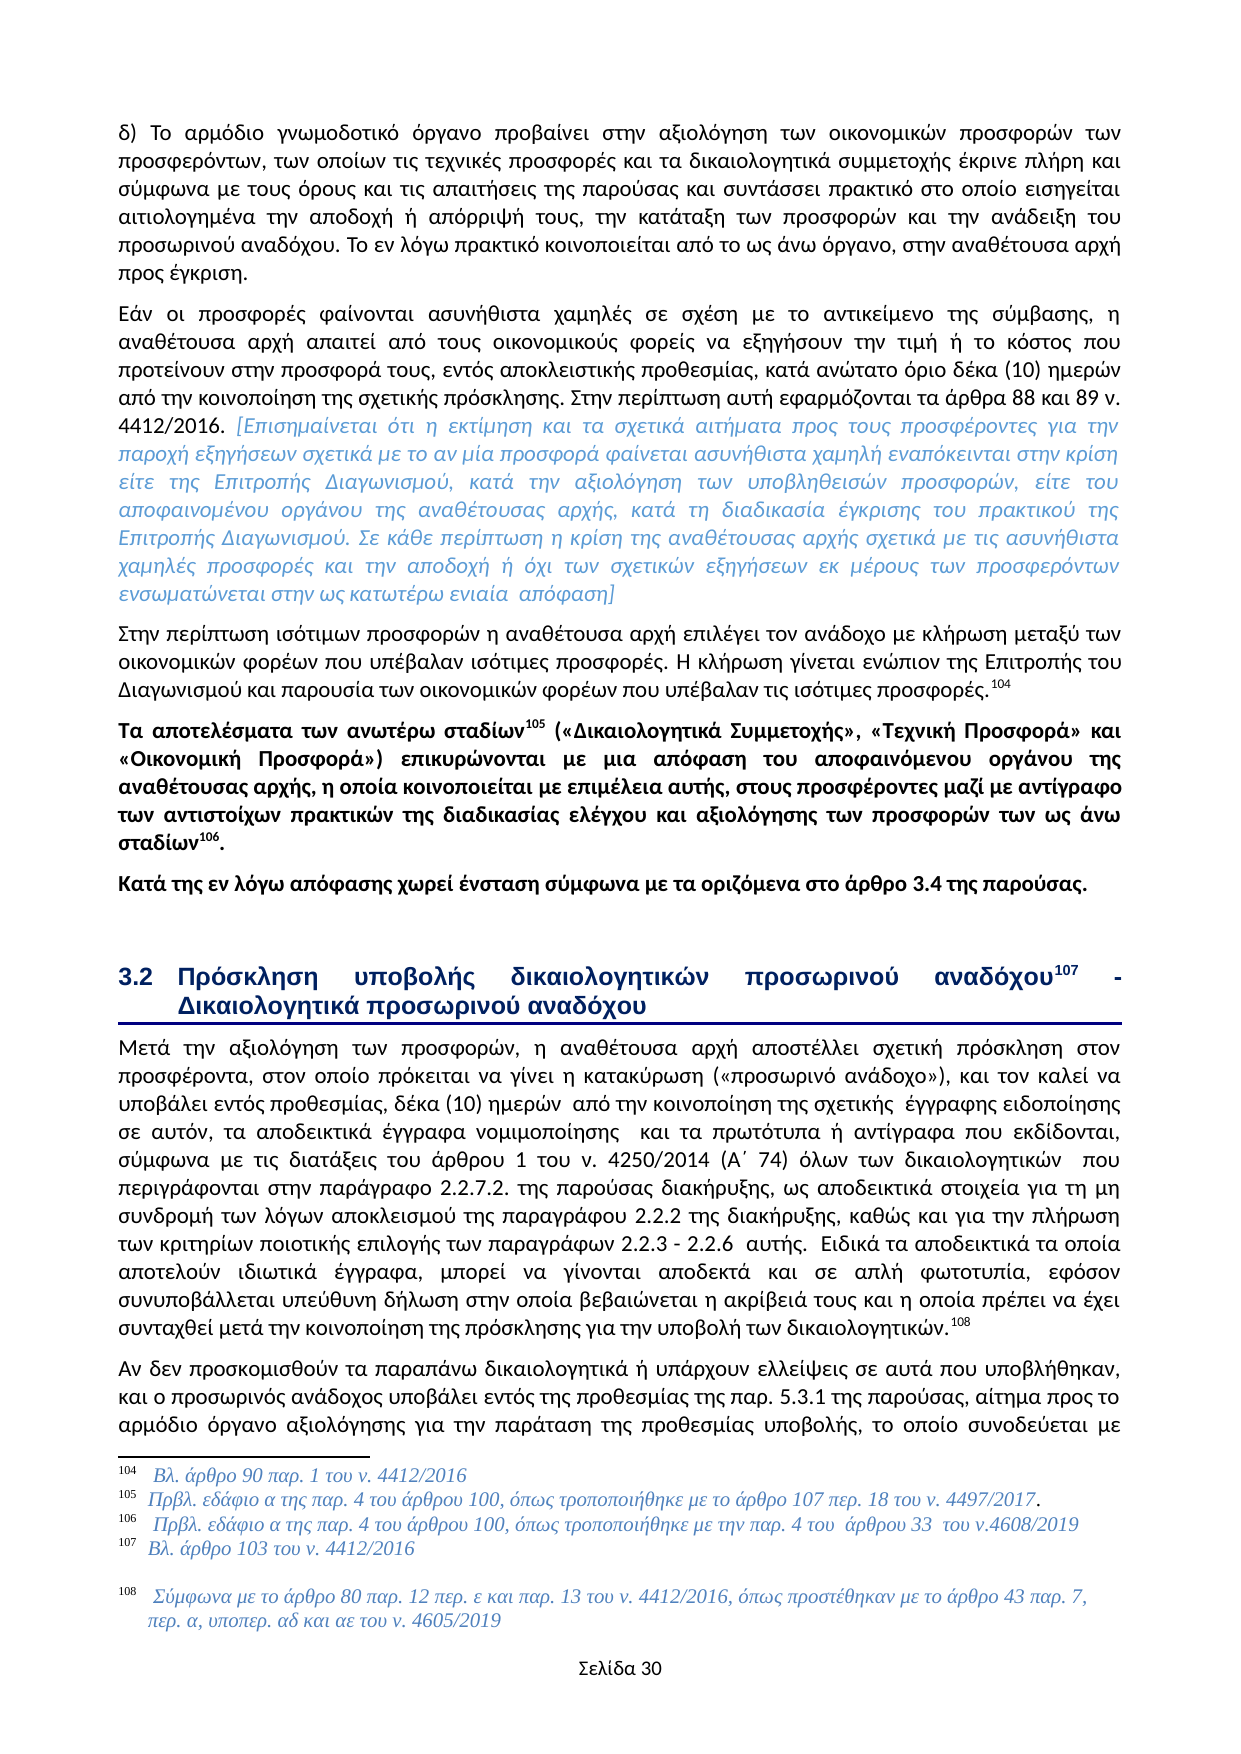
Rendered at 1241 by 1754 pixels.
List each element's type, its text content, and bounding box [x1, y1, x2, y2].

text Κατά της εν λόγω απόφασης χωρεί ένσταση σύμφωνα με τα οριζόμενα στο άρθρο 3.4 της παρούσας. [118, 869, 1122, 897]
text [118, 1354, 1122, 1438]
subtitle 3.2 Πρόσκληση υποβολής δικαιολογητικών προσωρινού αναδόχου - Δικαιολογητικά προσωρινού αναδόχου [118, 962, 1122, 1022]
text Τα αποτελέσματα των ανωτέρω σταδίων («Δικαιολογητικά Συμμετοχής», «Τεχνική Προσφορά» και «Οικονομική Προσφορά») επικυρώνονται με μια απόφαση του αποφαινόμενου οργάνου της αναθέτουσας αρχής, η οποία κοινοποιείται με επιμέλεια αυτής, στους προσφέροντες μαζί με αντίγραφο των αντιστοίχων πρακτικών της διαδικασίας ελέγχου και αξιολόγησης των προσφορών των ως άνω σταδίων. [118, 716, 1122, 856]
text Στην περίπτωση ισότιμων προσφορών η αναθέτουσα αρχή επιλέγει τον ανάδοχο με κλήρωση μεταξύ των οικονομικών φορέων που υπέβαλαν ισότιμες προσφορές. Η κλήρωση γίνεται ενώπιον της Επιτροπής του Διαγωνισμού και παρουσία των οικονομικών φορέων που υπέβαλαν τις ισότιμες προσφορές. [118, 619, 1122, 703]
text Μετά την αξιολόγηση των προσφορών, η αναθέτουσα αρχή αποστέλλει σχετική πρόσκληση στον προσφέροντα, στον οποίο πρόκειται να γίνει η κατακύρωση («προσωρινό ανάδοχο»), και τον καλεί να υποβάλει εντός προθεσμίας, δέκα (10) ημερών από την κοινοποίηση της σχετικής έγγραφης ειδοποίησης σε αυτόν, τα αποδεικτικά έγγραφα νομιμοποίησης και τα πρωτότυπα ή αντίγραφα που εκδίδονται, σύμφωνα με τις διατάξεις του άρθρου 1 του ν. 4250/2014 (Α΄ 74) όλων των δικαιολογητικών που περιγράφονται στην παράγραφο 2.2.7.2. της παρούσας διακήρυξης, ως αποδεικτικά στοιχεία για τη μη συνδρομή των λόγων αποκλεισμού της παραγράφου 2.2.2 της διακήρυξης, καθώς και για την πλήρωση των κριτηρίων ποιοτικής επιλογής των παραγράφων 2.2.3 - 2.2.6 αυτής. Ειδικά τα αποδεικτικά τα οποία αποτελούν ιδιωτικά έγγραφα, μπορεί να γίνονται αποδεκτά και σε απλή φωτοτυπία, εφόσον συνυποβάλλεται υπεύθυνη δήλωση στην οποία βεβαιώνεται η ακρίβειά τους και η οποία πρέπει να έχει συνταχθεί μετά την κοινοποίηση της πρόσκλησης για την υποβολή των δικαιολογητικών. [118, 1033, 1122, 1341]
text δ) Το αρμόδιο γνωμοδοτικό όργανο προβαίνει στην αξιολόγηση των οικονομικών προσφορών των προσφερόντων, των οποίων τις τεχνικές προσφορές και τα δικαιολογητικά συμμετοχής έκρινε πλήρη και σύμφωνα με τους όρους και τις απαιτήσεις της παρούσας και συντάσσει πρακτικό στο οποίο εισηγείται αιτιολογημένα την αποδοχή ή απόρριψή τους, την κατάταξη των προσφορών και την ανάδειξη του προσωρινού αναδόχου. Το εν λόγω πρακτικό κοινοποιείται από το ως άνω όργανο, στην αναθέτουσα αρχή προς έγκριση. [118, 118, 1122, 286]
text Εάν οι προσφορές φαίνονται ασυνήθιστα χαμηλές σε σχέση με το αντικείμενο της σύμβασης, η αναθέτουσα αρχή απαιτεί από τους οικονομικούς φορείς να εξηγήσουν την τιμή ή το κόστος που προτείνουν στην προσφορά τους, εντός αποκλειστικής προθεσμίας, κατά ανώτατο όριο δέκα (10) ημερών από την κοινοποίηση της σχετικής πρόσκλησης. Στην περίπτωση αυτή εφαρμόζονται τα άρθρα 88 και 89 ν. 4412/2016. [Επισημαίνεται ότι η εκτίμηση και τα σχετικά αιτήματα προς τους προσφέροντες για την παροχή εξηγήσεων σχετικά με το αν μία προσφορά φαίνεται ασυνήθιστα χαμηλή εναπόκεινται στην κρίση είτε της Επιτροπής Διαγωνισμού, κατά την αξιολόγηση των υποβληθεισών προσφορών, είτε του αποφαινομένου οργάνου της αναθέτουσας αρχής, κατά τη διαδικασία έγκρισης του πρακτικού της Επιτροπής Διαγωνισμού. Σε κάθε περίπτωση η κρίση της αναθέτουσας αρχής σχετικά με τις ασυνήθιστα χαμηλές προσφορές και την αποδοχή ή όχι των σχετικών εξηγήσεων εκ μέρους των προσφερόντων ενσωματώνεται στην ως κατωτέρω ενιαία απόφαση] [118, 299, 1122, 607]
